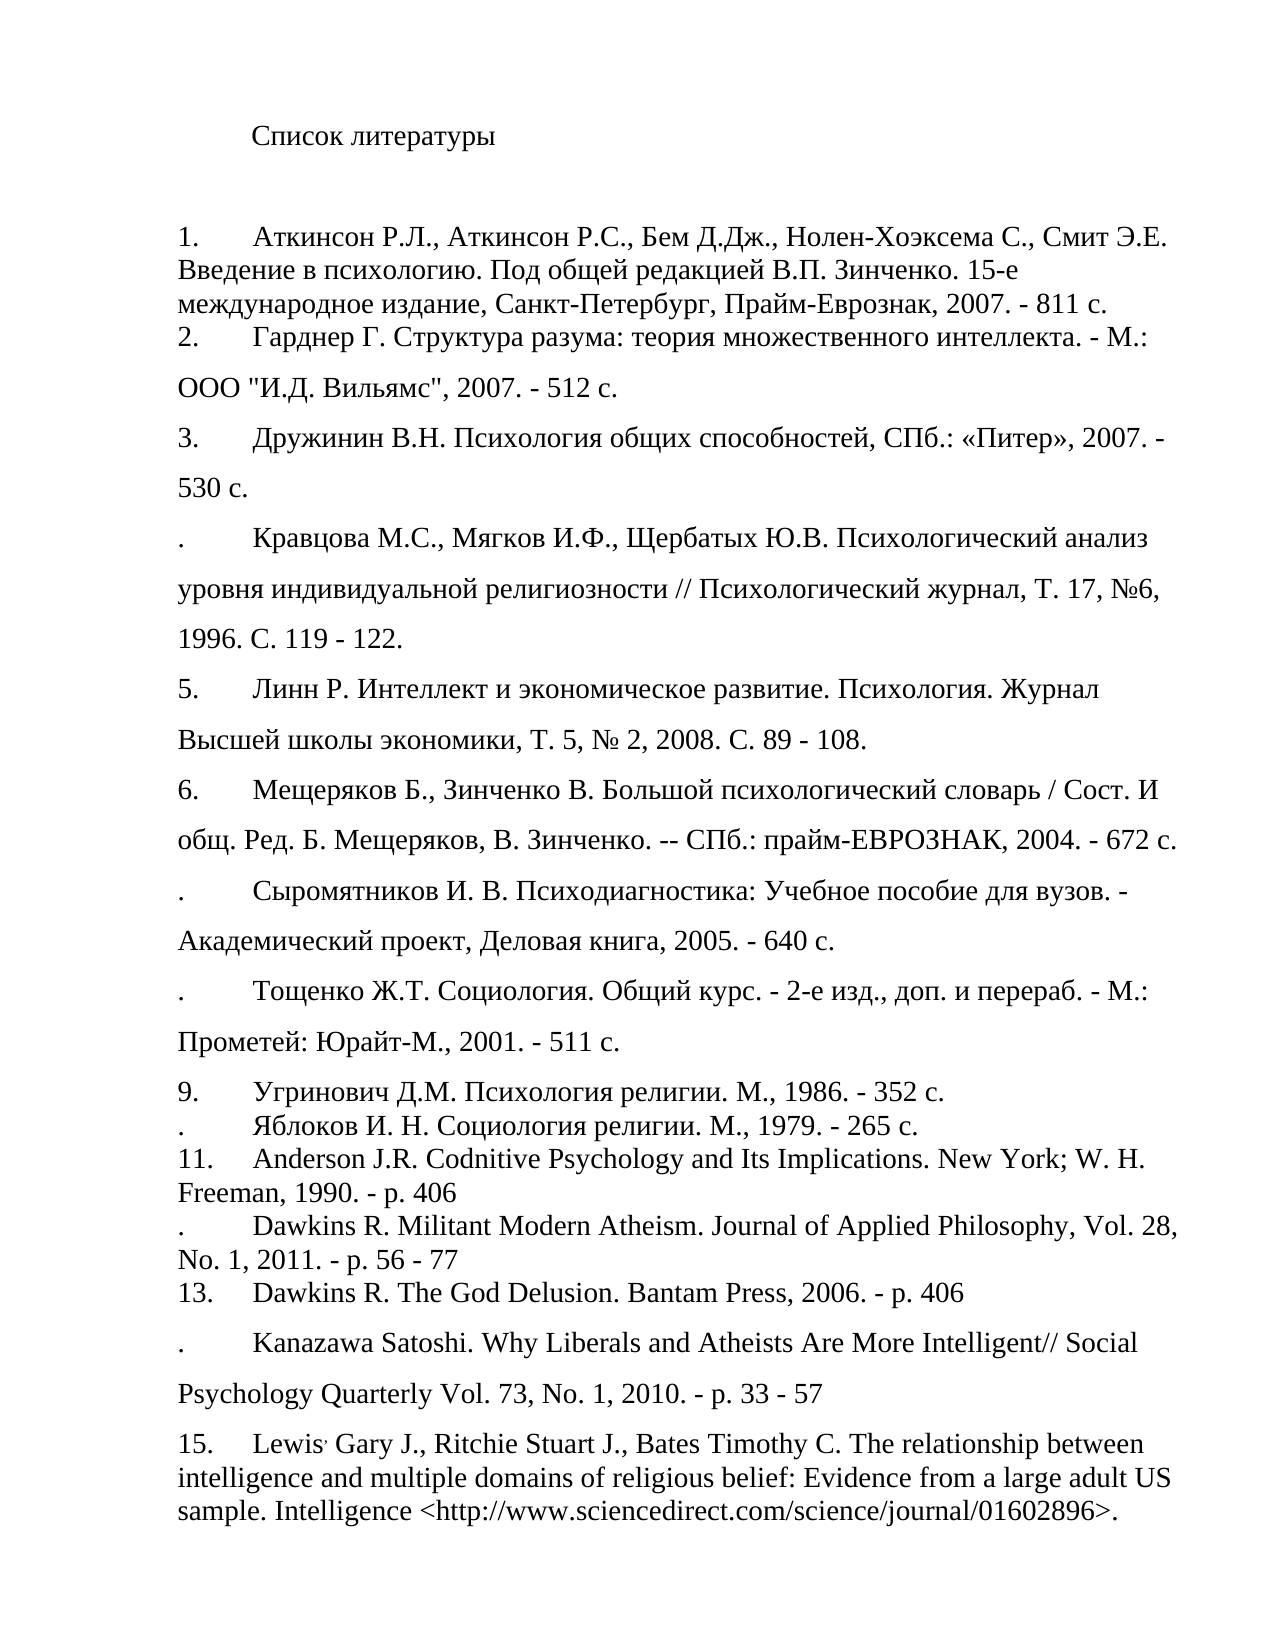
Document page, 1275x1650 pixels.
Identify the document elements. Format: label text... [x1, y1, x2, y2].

text 5. Линн Р. Интеллект и экономическое развитие. Психология. Журнал Высшей школы экономики, Т. 5, № 2, 2008. С. 89 - 108. [177, 672, 1186, 755]
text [177, 1426, 1186, 1527]
text . Кравцова М.С., Мягков И.Ф., Щербатых Ю.В. Психологический анализ уровня индивидуальной религиозности // Психологический журнал, Т. 17, №6, 1996. С. 119 - 122. [177, 521, 1186, 655]
text . Яблоков И. Н. Социология религии. М., 1979. - 265 c. [177, 1108, 1186, 1141]
text . Dawkins R. Militant Modern Atheism. Journal of Applied Philosophy, Vol. 28, No. 1, 2011. - p. 56 - 77 [177, 1208, 1186, 1275]
text 3. Дружинин В.Н. Психология общих способностей, СПб.: «Питер», 2007. - 530 с. [177, 420, 1186, 504]
text 13. Dawkins R. The God Delusion. Bantam Press, 2006. - p. 406 [177, 1275, 1186, 1309]
text 2. Гарднер Г. Структура разума: теория множественного интеллекта. - М.: ООО "И.Д. Вильямc", 2007. - 512 с. [177, 319, 1186, 403]
text . Kanazawa Satoshi. Why Liberals and Atheists Are More Intelligent// Social Psychology Quarterly Vol. 73, No. 1, 2010. - p. 33 - 57 [177, 1326, 1186, 1409]
text . Сыромятников И. В. Психодиагностика: Учебное пособие для вузов. - Академический проект, Деловая книга, 2005. - 640 с. [177, 873, 1186, 957]
text 9. Угринович Д.М. Психология религии. М., 1986. - 352 с. [177, 1074, 1186, 1108]
text 11. Anderson J.R. Codnitive Psychology and Its Implications. New York; W. H. Freeman, 1990. - p. 406 [177, 1141, 1186, 1208]
text 1. Аткинсон Р.Л., Аткинсон Р.С., Бем Д.Дж., Нолен-Хоэксема С., Смит Э.Е. Введение в психологию. Под общей редакцией В.П. Зинченко. 15-е международное издание, Санкт-Петербург, Прайм-Еврознак, 2007. - 811 c. [177, 219, 1186, 319]
text Список литературы [177, 118, 1186, 152]
text . Тощенко Ж.Т. Социология. Общий курс. - 2-е изд., доп. и перераб. - М.: Прометей: Юрайт-М., 2001. - 511 с. [177, 973, 1186, 1057]
text 6. Мещеряков Б., Зинченко В. Большой психологический словарь / Сост. И общ. Ред. Б. Мещеряков, В. Зинченко. -- СПб.: прайм-ЕВРОЗНАК, 2004. - 672 с. [177, 772, 1186, 856]
